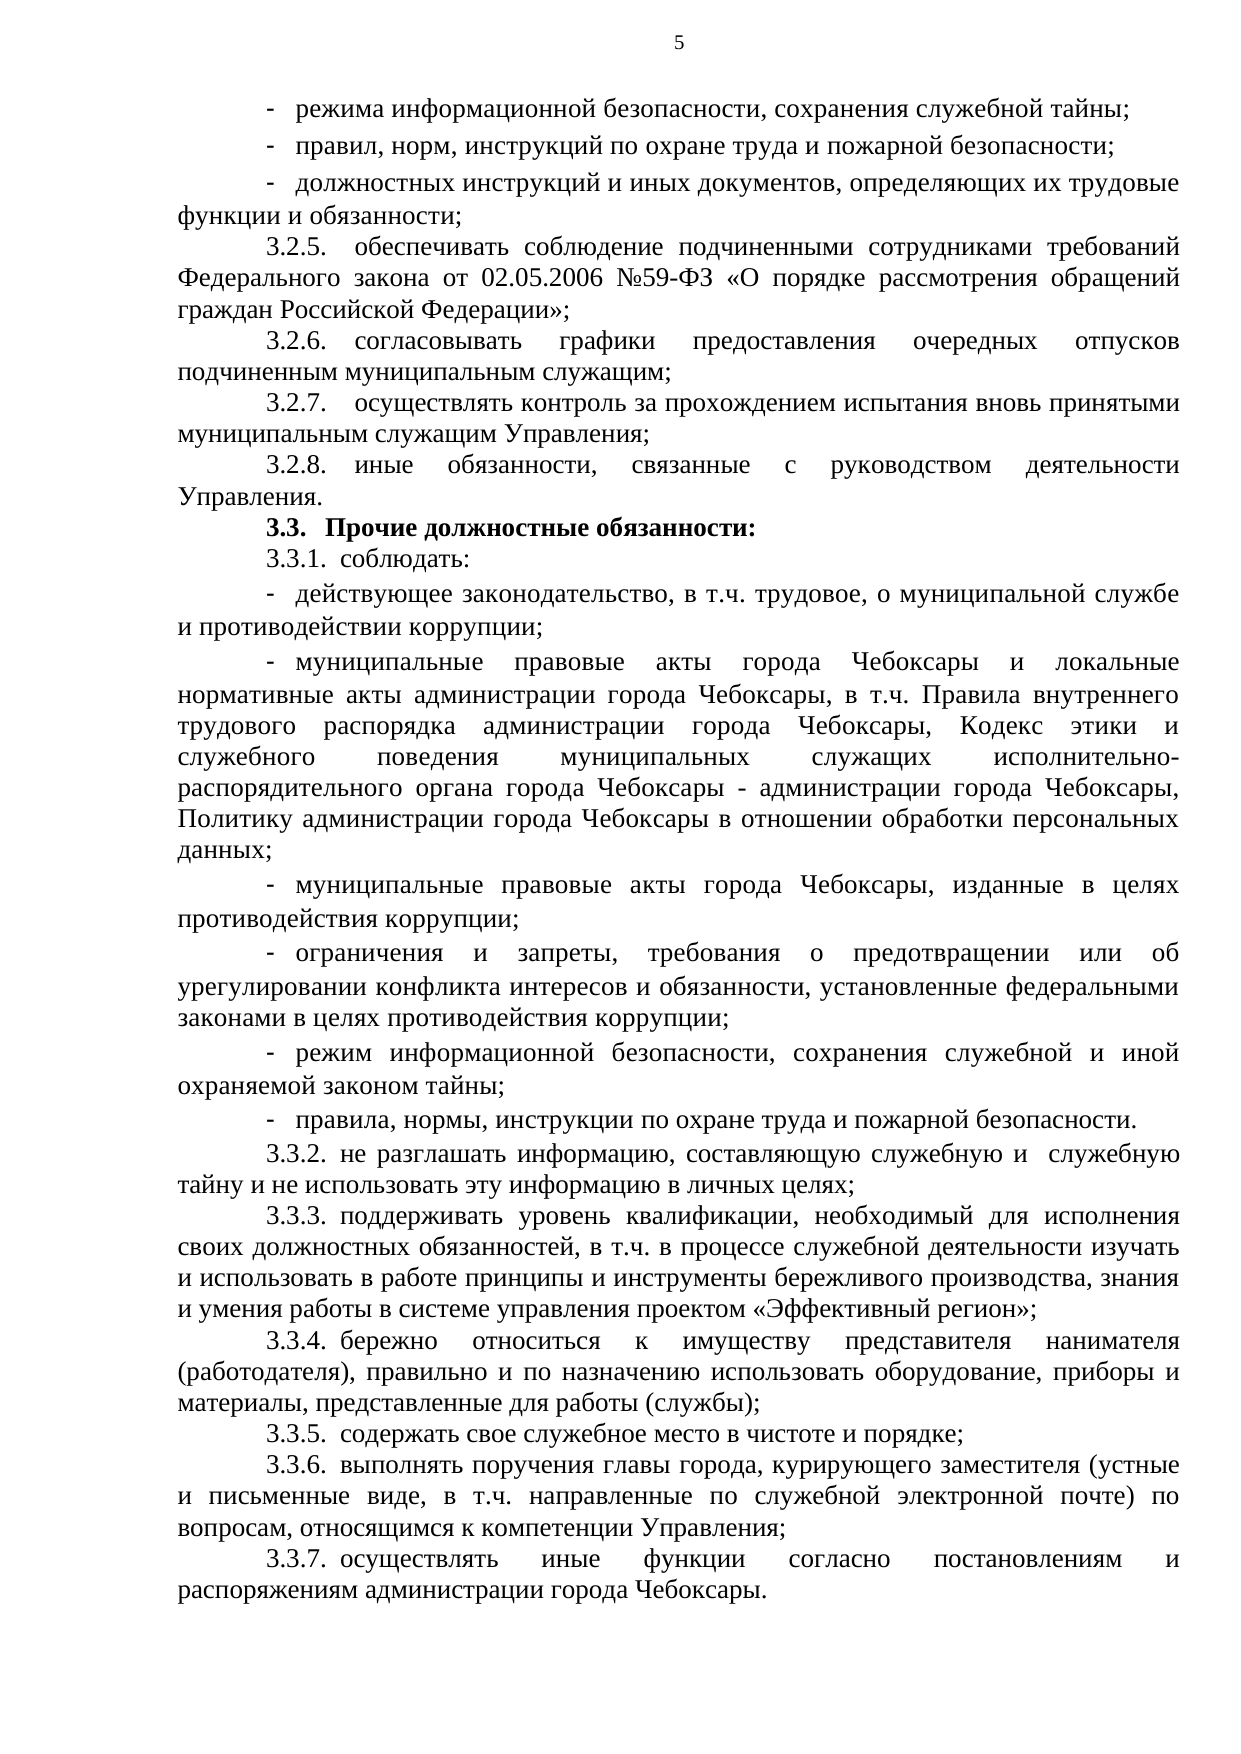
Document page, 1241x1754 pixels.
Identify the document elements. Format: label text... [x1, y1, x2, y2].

list осуществлять иные функции согласно постановлениям и распоряжениям администрации города Чебоксары. [177, 1542, 1181, 1604]
list муниципальные правовые акты города Чебоксары, изданные в целях противодействия коррупции; [177, 865, 1181, 933]
list содержать свое служебное место в чистоте и порядке; [177, 1417, 1181, 1448]
list осуществлять контроль за прохождением испытания вновь принятыми муниципальным служащим Управления; [177, 386, 1181, 448]
list бережно относиться к имуществу представителя нанимателя (работодателя), правильно и по назначению использовать оборудование, приборы и материалы, представленные для работы (службы); [177, 1324, 1181, 1417]
list выполнять поручения главы города, курирующего заместителя (устные и письменные виде, в т.ч. направленные по служебной электронной почте) по вопросам, относящимся к компетенции Управления; [177, 1448, 1181, 1542]
list согласовывать графики предоставления очередных отпусков подчиненным муниципальным служащим; [177, 324, 1181, 386]
list соблюдать: [177, 542, 1181, 573]
list муниципальные правовые акты города Чебоксары и локальные нормативные акты администрации города Чебоксары, в т.ч. Правила внутреннего трудового распорядка администрации города Чебоксары, Кодекс этики и служебного поведения муниципальных служащих исполнительно-распорядительного органа города Чебоксары - администрации города Чебоксары, Политику администрации города Чебоксары в отношении обработки персональных данных; [177, 641, 1181, 865]
list должностных инструкций и иных документов, определяющих их трудовые функции и обязанности; [177, 162, 1181, 230]
list поддерживать уровень квалификации, необходимый для исполнения своих должностных обязанностей, в т.ч. в процессе служебной деятельности изучать и использовать в работе принципы и инструменты бережливого производства, знания и умения работы в системе управления проектом «Эффективный регион»; [177, 1199, 1181, 1324]
list действующее законодательство, в т.ч. трудовое, о муниципальной службе и противодействии коррупции; [177, 573, 1181, 641]
list правила, нормы, инструкции по охране труда и пожарной безопасности. [177, 1100, 1181, 1137]
list режима информационной безопасности, сохранения служебной тайны; [177, 89, 1181, 126]
list режим информационной безопасности, сохранения служебной и иной охраняемой законом тайны; [177, 1032, 1181, 1100]
list Прочие должностные обязанности: [177, 511, 1181, 542]
list ограничения и запреты, требования о предотвращении или об урегулировании конфликта интересов и обязанности, установленные федеральными законами в целях противодействия коррупции; [177, 933, 1181, 1032]
list не разглашать информацию, составляющую служебную и служебную тайну и не использовать эту информацию в личных целях; [177, 1137, 1181, 1199]
list иные обязанности, связанные с руководством деятельности Управления. [177, 448, 1181, 511]
list обеспечивать соблюдение подчиненными сотрудниками требований Федерального закона от 02.05.2006 №59-ФЗ «О порядке рассмотрения обращений граждан Российской Федерации»; [177, 230, 1181, 324]
list правил, норм, инструкций по охране труда и пожарной безопасности; [177, 126, 1181, 162]
